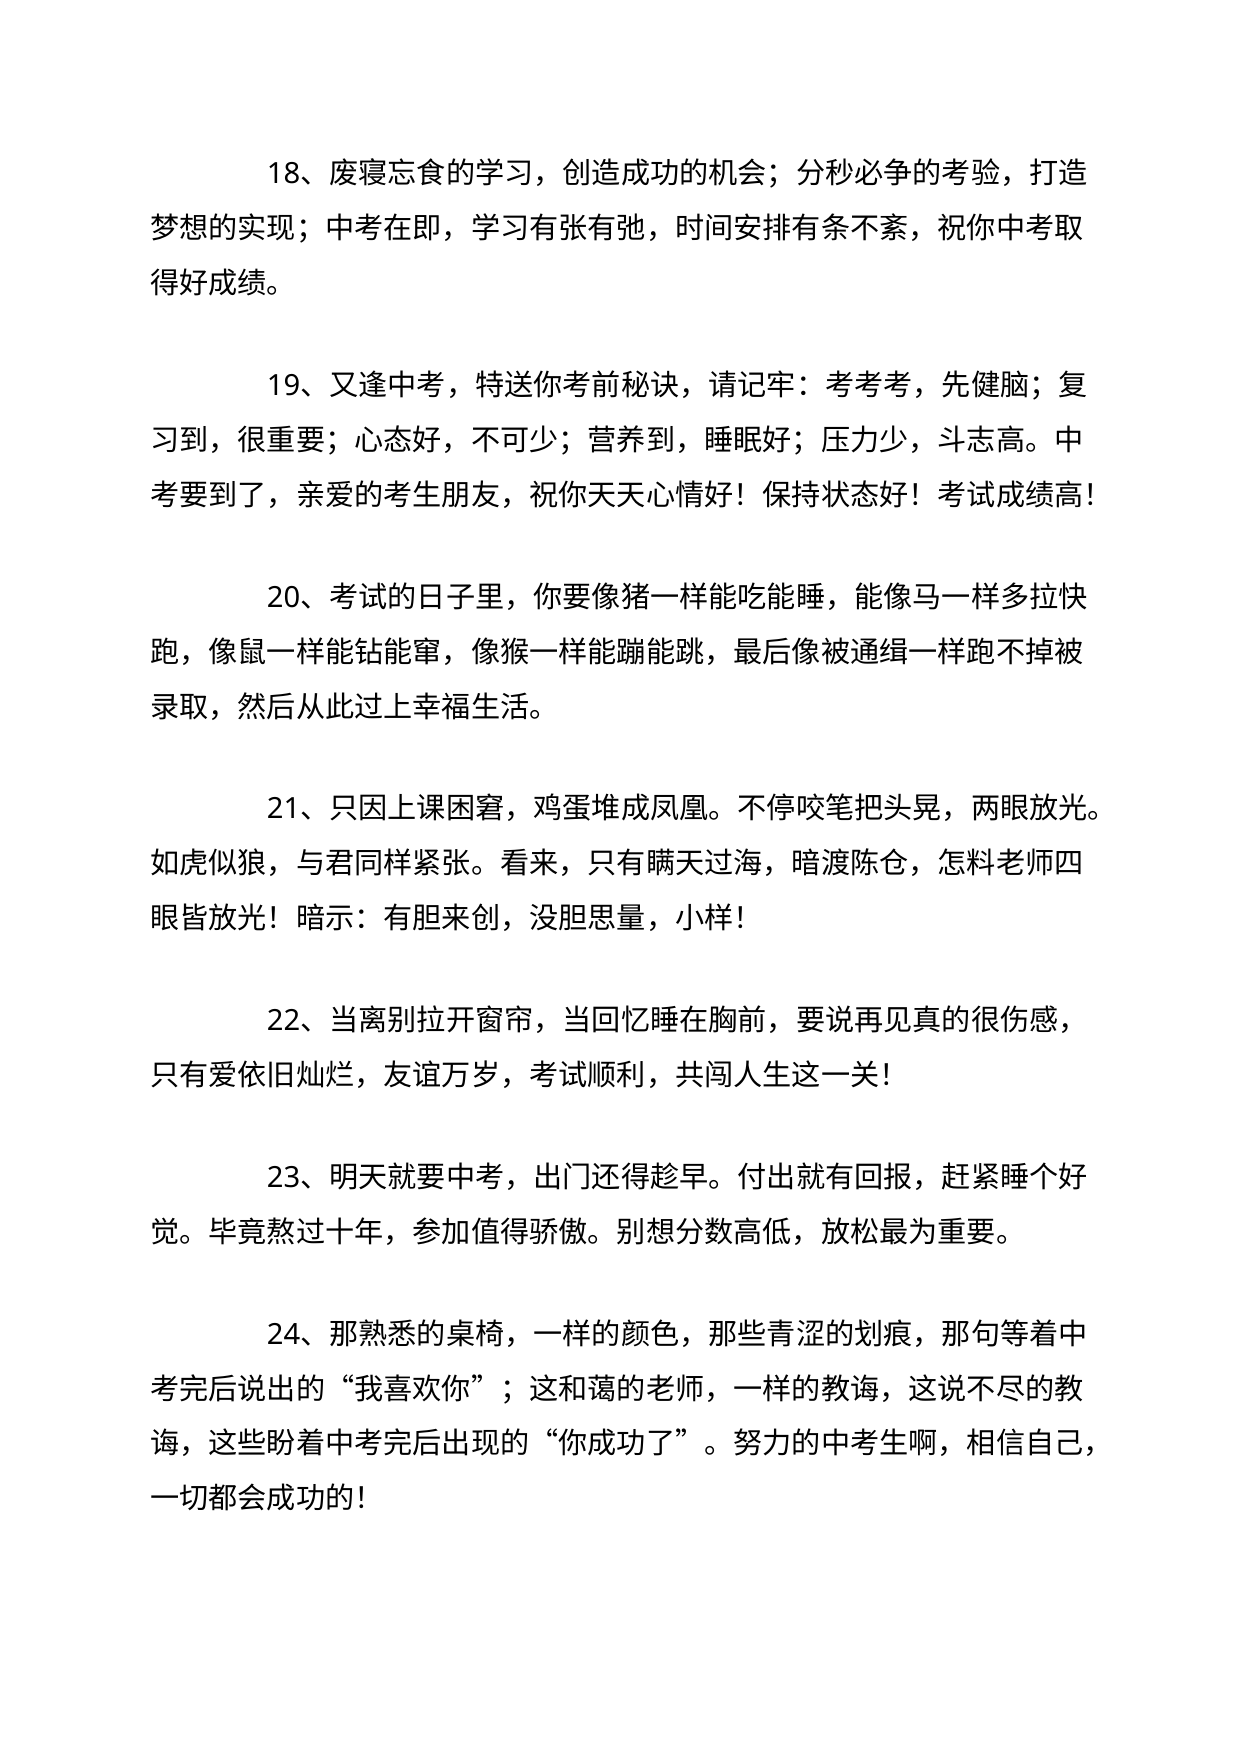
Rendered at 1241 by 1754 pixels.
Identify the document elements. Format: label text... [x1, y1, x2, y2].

text 24、那熟悉的桌椅，一样的颜色，那些青涩的划痕，那句等着中考完后说出的“我喜欢你”；这和蔼的老师，一样的教诲，这说不尽的教诲，这些盼着中考完后出现的“你成功了”。努力的中考生啊，相信自己，一切都会成功的！ [150, 1310, 1090, 1517]
text 22、当离别拉开窗帘，当回忆睡在胸前，要说再见真的很伤感，只有爱依旧灿烂，友谊万岁，考试顺利，共闯人生这一关！ [150, 997, 1090, 1094]
text 23、明天就要中考，出门还得趁早。付出就有回报，赶紧睡个好觉。毕竟熬过十年，参加值得骄傲。别想分数高低，放松最为重要。 [150, 1153, 1090, 1251]
text 20、考试的日子里，你要像猪一样能吃能睡，能像马一样多拉快跑，像鼠一样能钻能窜，像猴一样能蹦能跳，最后像被通缉一样跑不掉被录取，然后从此过上幸福生活。 [150, 573, 1090, 726]
text 18、废寝忘食的学习，创造成功的机会；分秒必争的考验，打造梦想的实现；中考在即，学习有张有弛，时间安排有条不紊，祝你中考取得好成绩。 [150, 150, 1090, 302]
text 19、又逢中考，特送你考前秘诀，请记牢：考考考，先健脑；复习到，很重要；心态好，不可少；营养到，睡眠好；压力少，斗志高。中考要到了，亲爱的考生朋友，祝你天天心情好！保持状态好！考试成绩高！ [150, 362, 1090, 514]
text 21、只因上课困窘，鸡蛋堆成凤凰。不停咬笔把头晃，两眼放光。如虎似狼，与君同样紧张。看来，只有瞒天过海，暗渡陈仓，怎料老师四眼皆放光！暗示：有胆来创，没胆思量，小样！ [150, 785, 1090, 937]
